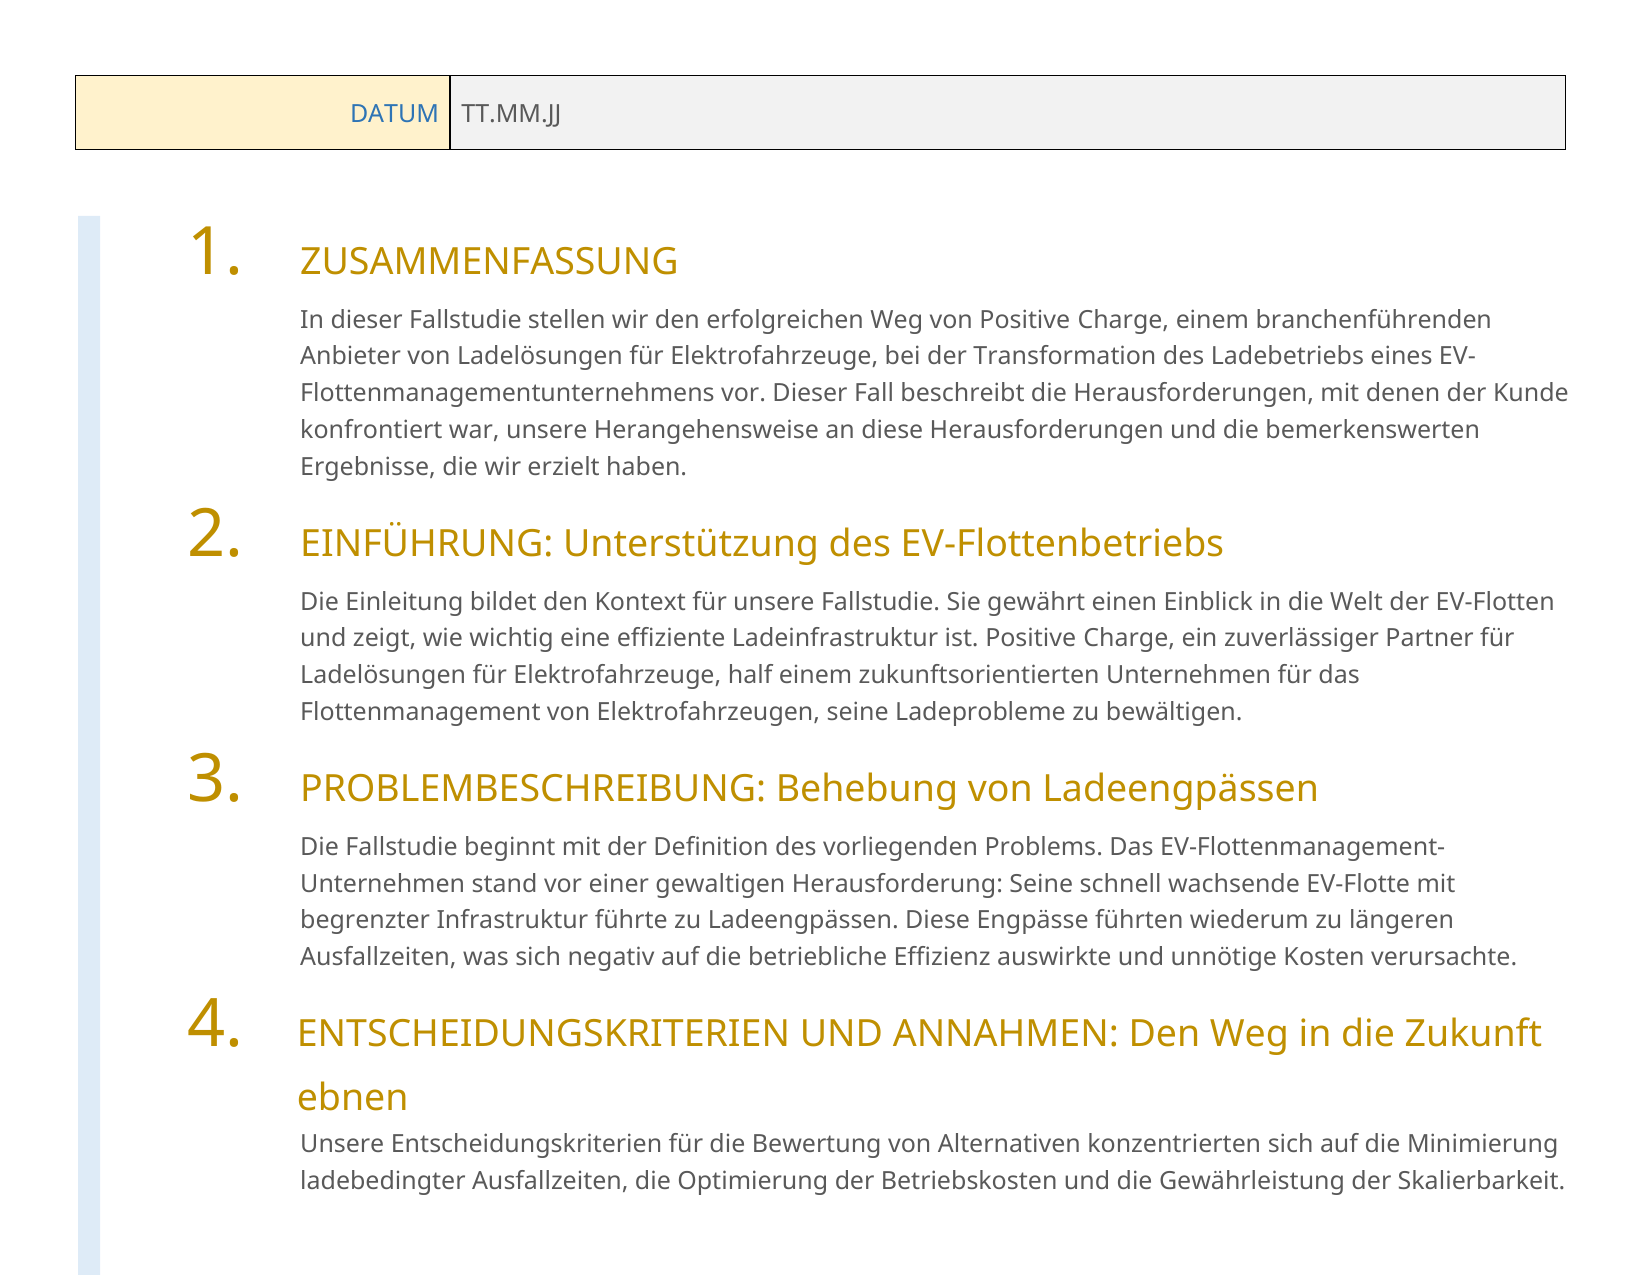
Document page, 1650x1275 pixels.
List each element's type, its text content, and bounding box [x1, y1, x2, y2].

list EINFÜHRUNG: Unterstützung des EV-Flottenbetriebs [187, 485, 1575, 576]
table_cell DATUM [76, 76, 449, 149]
list Die Fallstudie beginnt mit der Definition des vorliegenden Problems. Das EV-Flottenmanagement-Unternehmen stand vor einer gewaltigen Herausforderung: Seine schnell wachsende EV-Flotte mit begrenzter Infrastruktur führte zu Ladeengpässen. Diese Engpässe führten wiederum zu längeren Ausfallzeiten, was sich negativ auf die betriebliche Effizienz auswirkte und unnötige Kosten verursachte. [300, 828, 1575, 973]
list PROBLEMBESCHREIBUNG: Behebung von Ladeengpässen [187, 730, 1575, 821]
table_cell TT.MM.JJ [451, 76, 1565, 149]
list ZUSAMMENFASSUNG [187, 203, 1575, 294]
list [300, 1126, 1575, 1196]
list ENTSCHEIDUNGSKRITERIEN UND ANNAHMEN: Den Weg in die Zukunft ebnen [187, 976, 1575, 1121]
list Die Einleitung bildet den Kontext für unsere Fallstudie. Sie gewährt einen Einblick in die Welt der EV-Flotten und zeigt, wie wichtig eine effiziente Ladeinfrastruktur ist. Positive Charge, ein zuverlässiger Partner für Ladelösungen für Elektrofahrzeuge, half einem zukunftsorientierten Unternehmen für das Flottenmanagement von Elektrofahrzeugen, seine Ladeprobleme zu bewältigen. [300, 583, 1575, 728]
list In dieser Fallstudie stellen wir den erfolgreichen Weg von Positive Charge, einem branchenführenden Anbieter von Ladelösungen für Elektrofahrzeuge, bei der Transformation des Ladebetriebs eines EV-Flottenmanagementunternehmens vor. Dieser Fall beschreibt die Herausforderungen, mit denen der Kunde konfrontiert war, unsere Herangehensweise an diese Herausforderungen und die bemerkenswerten Ergebnisse, die wir erzielt haben. [300, 301, 1575, 483]
